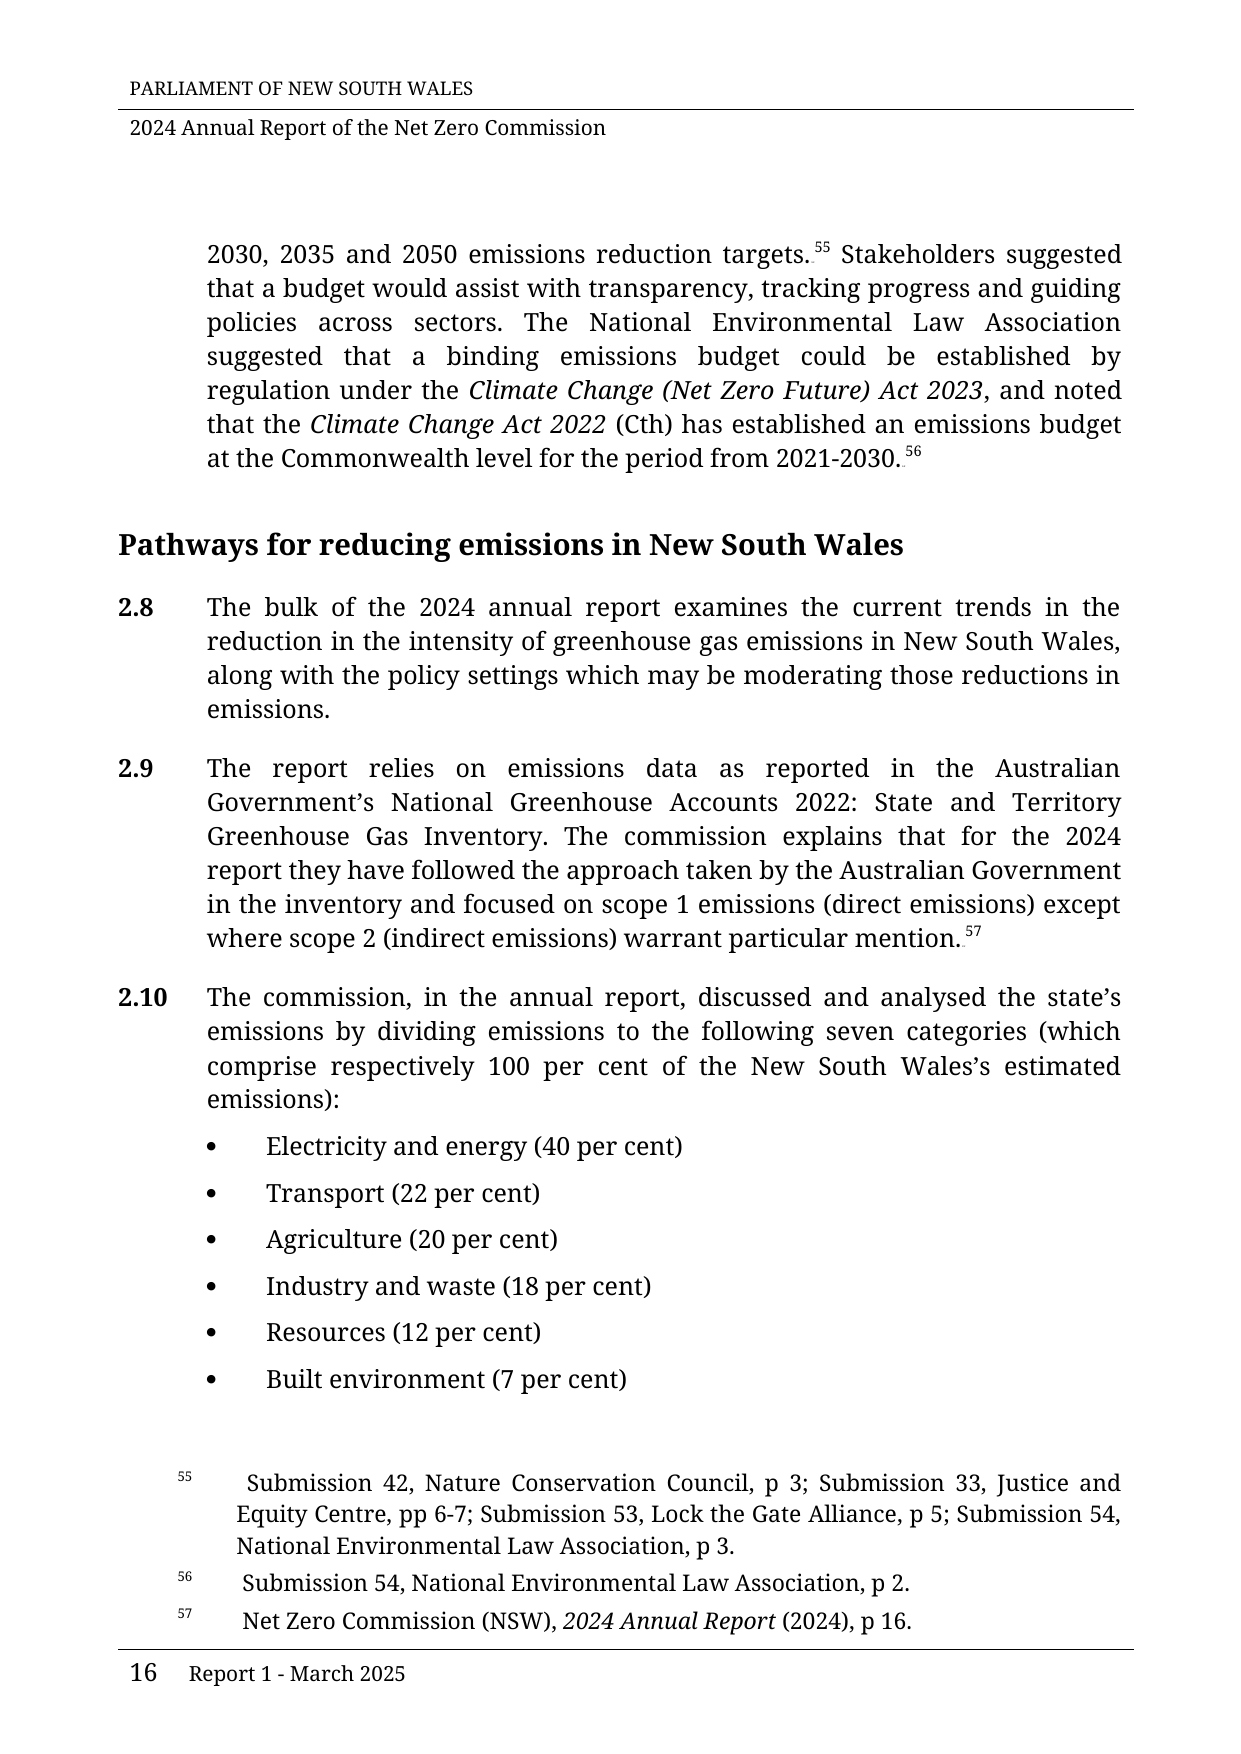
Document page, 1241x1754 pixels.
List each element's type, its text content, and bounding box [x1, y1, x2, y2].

list Transport (22 per cent) [207, 1175, 1122, 1209]
subtitle Pathways for reducing emissions in New South Wales [118, 525, 1122, 564]
list Resources (12 per cent) [207, 1315, 1122, 1349]
list Industry and waste (18 per cent) [207, 1268, 1122, 1302]
list The bulk of the 2024 annual report examines the current trends in the reduction in the intensity of greenhouse gas emissions in New South Wales, along with the policy settings which may be moderating those reductions in emissions. [118, 589, 1122, 726]
list Electricity and energy (40 per cent) [207, 1129, 1122, 1163]
list The commission, in the annual report, discussed and analysed the state’s emissions by dividing emissions to the following seven categories (which comprise respectively 100 per cent of the New South Wales’s estimated emissions): [118, 980, 1122, 1116]
list Agriculture (20 per cent) [207, 1222, 1122, 1256]
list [118, 236, 1122, 475]
list Built environment (7 per cent) [207, 1362, 1122, 1396]
list The report relies on emissions data as reported in the Australian Government’s National Greenhouse Accounts 2022: State and Territory Greenhouse Gas Inventory. The commission explains that for the 2024 report they have followed the approach taken by the Australian Government in the inventory and focused on scope 1 emissions (direct emissions) except where scope 2 (indirect emissions) warrant particular mention.55F [118, 751, 1122, 955]
